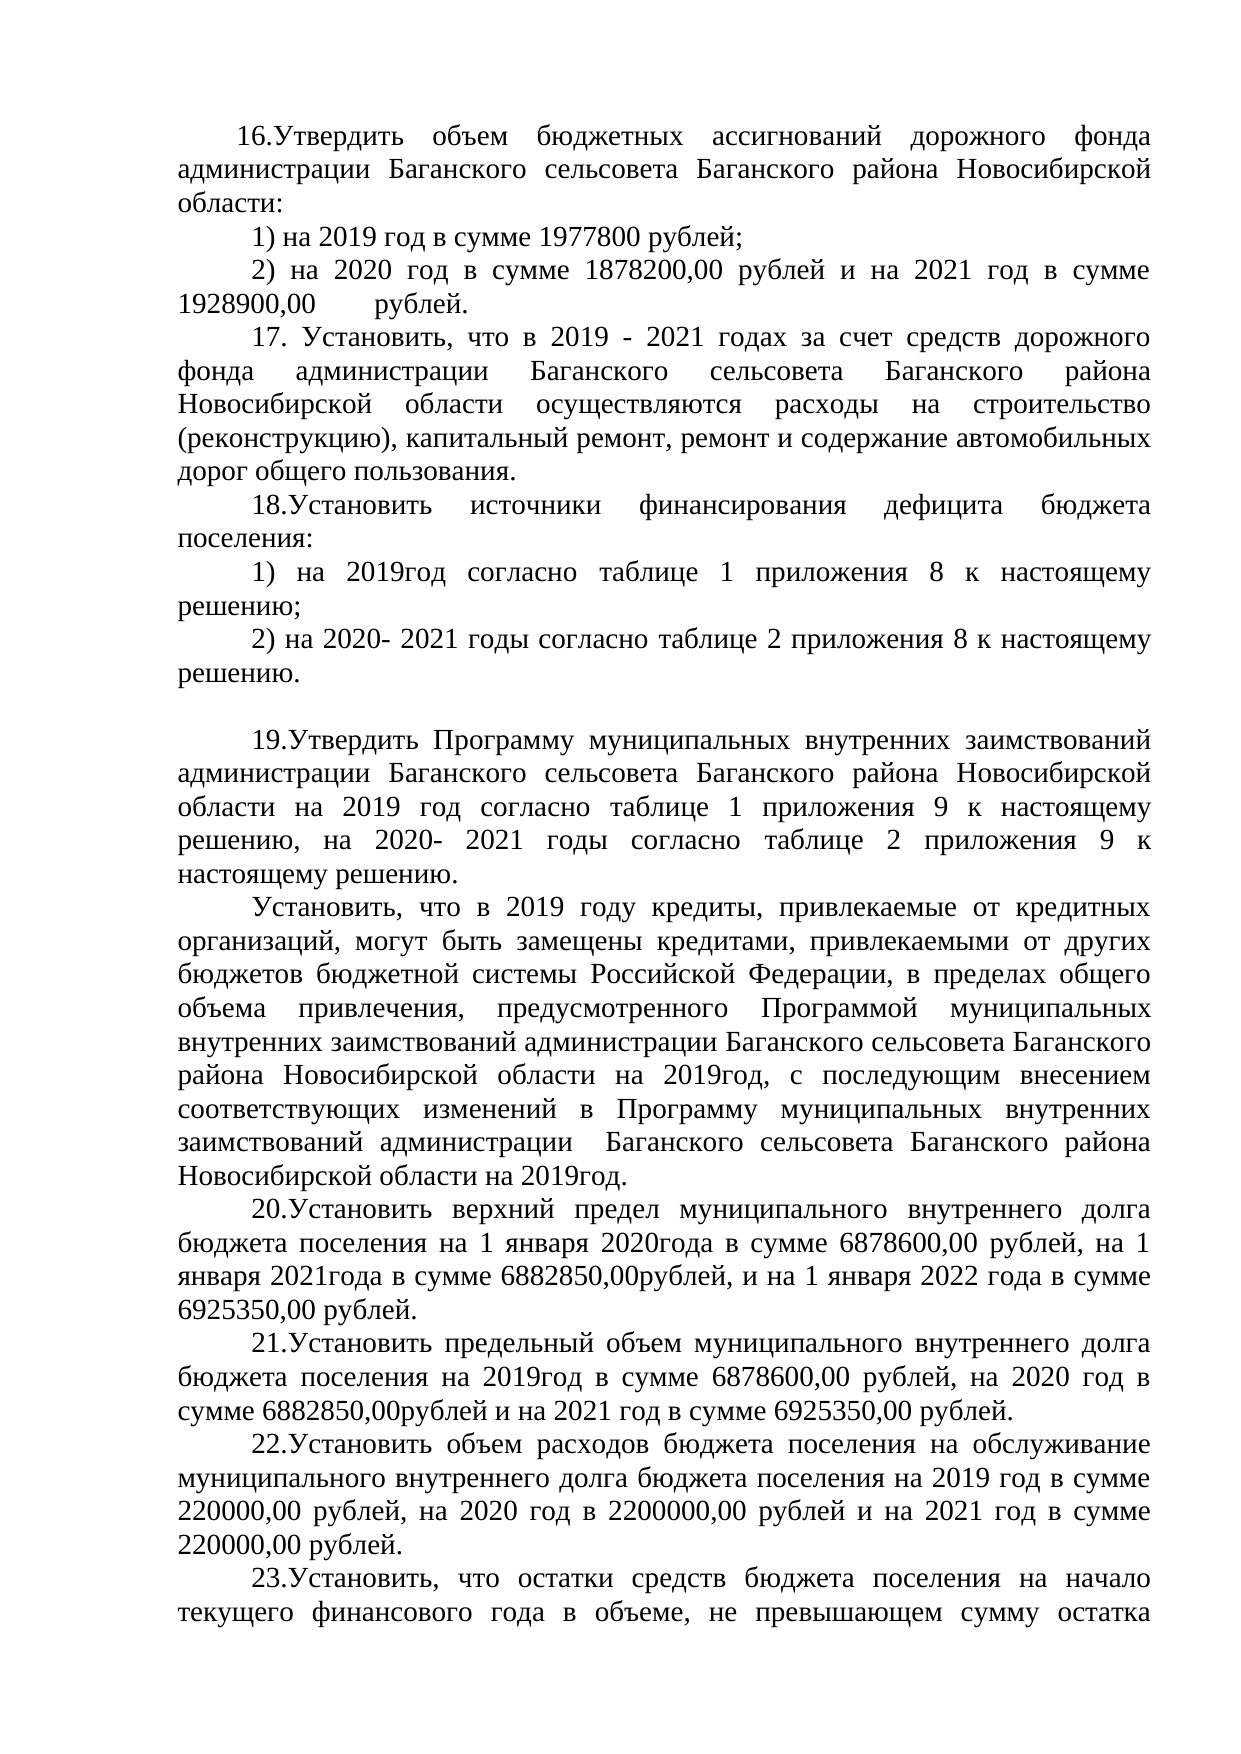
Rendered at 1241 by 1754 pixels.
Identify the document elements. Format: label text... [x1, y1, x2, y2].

text 16.Утвердить объем бюджетных ассигнований дорожного фонда администрации Баганского сельсовета Баганского района Новосибирской области: [177, 118, 1152, 219]
text 2) на 2020 год в сумме 1878200,00 рублей и на 2021 год в сумме 1928900,00 рублей. [177, 252, 1152, 319]
text 20.Установить верхний предел муниципального внутреннего долга бюджета поселения на 1 января 2020года в сумме 6878600,00 рублей, на 1 января 2021года в сумме 6882850,00рублей, и на 1 января 2022 года в сумме 6925350,00 рублей. [177, 1191, 1152, 1326]
text 1) на 2019год согласно таблице 1 приложения 8 к настоящему решению; [177, 554, 1152, 621]
text 21.Установить предельный объем муниципального внутреннего долга бюджета поселения на 2019год в сумме 6878600,00 рублей, на 2020 год в сумме 6882850,00рублей и на 2021 год в сумме 6925350,00 рублей. [177, 1326, 1152, 1426]
text 2) на 2020- 2021 годы согласно таблице 2 приложения 8 к настоящему решению. [177, 621, 1152, 688]
text 18.Установить источники финансирования дефицита бюджета поселения: [177, 487, 1152, 554]
text 17. Установить, что в 2019 - 2021 годах за счет средств дорожного фонда администрации Баганского сельсовета Баганского района Новосибирской области осуществляются расходы на строительство (реконструкцию), капитальный ремонт, ремонт и содержание автомобильных дорог общего пользования. [177, 319, 1152, 487]
text 22.Установить объем расходов бюджета поселения на обслуживание муниципального внутреннего долга бюджета поселения на 2019 год в сумме 220000,00 рублей, на 2020 год в 2200000,00 рублей и на 2021 год в сумме 220000,00 рублей. [177, 1426, 1152, 1560]
text 19.Утвердить Программу муниципальных внутренних заимствований администрации Баганского сельсовета Баганского района Новосибирской области на 2019 год согласно таблице 1 приложения 9 к настоящему решению, на 2020- 2021 годы согласно таблице 2 приложения 9 к настоящему решению. [177, 722, 1152, 889]
text Установить, что в 2019 году кредиты, привлекаемые от кредитных организаций, могут быть замещены кредитами, привлекаемыми от других бюджетов бюджетной системы Российской Федерации, в пределах общего объема привлечения, предусмотренного Программой муниципальных внутренних заимствований администрации Баганского сельсовета Баганского района Новосибирской области на 2019год, с последующим внесением соответствующих изменений в Программу муниципальных внутренних заимствований администрации Баганского сельсовета Баганского района Новосибирской области на 2019год. [177, 889, 1152, 1191]
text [177, 1560, 1152, 1627]
text 1) на 2019 год в сумме 1977800 рублей; [177, 219, 1152, 252]
